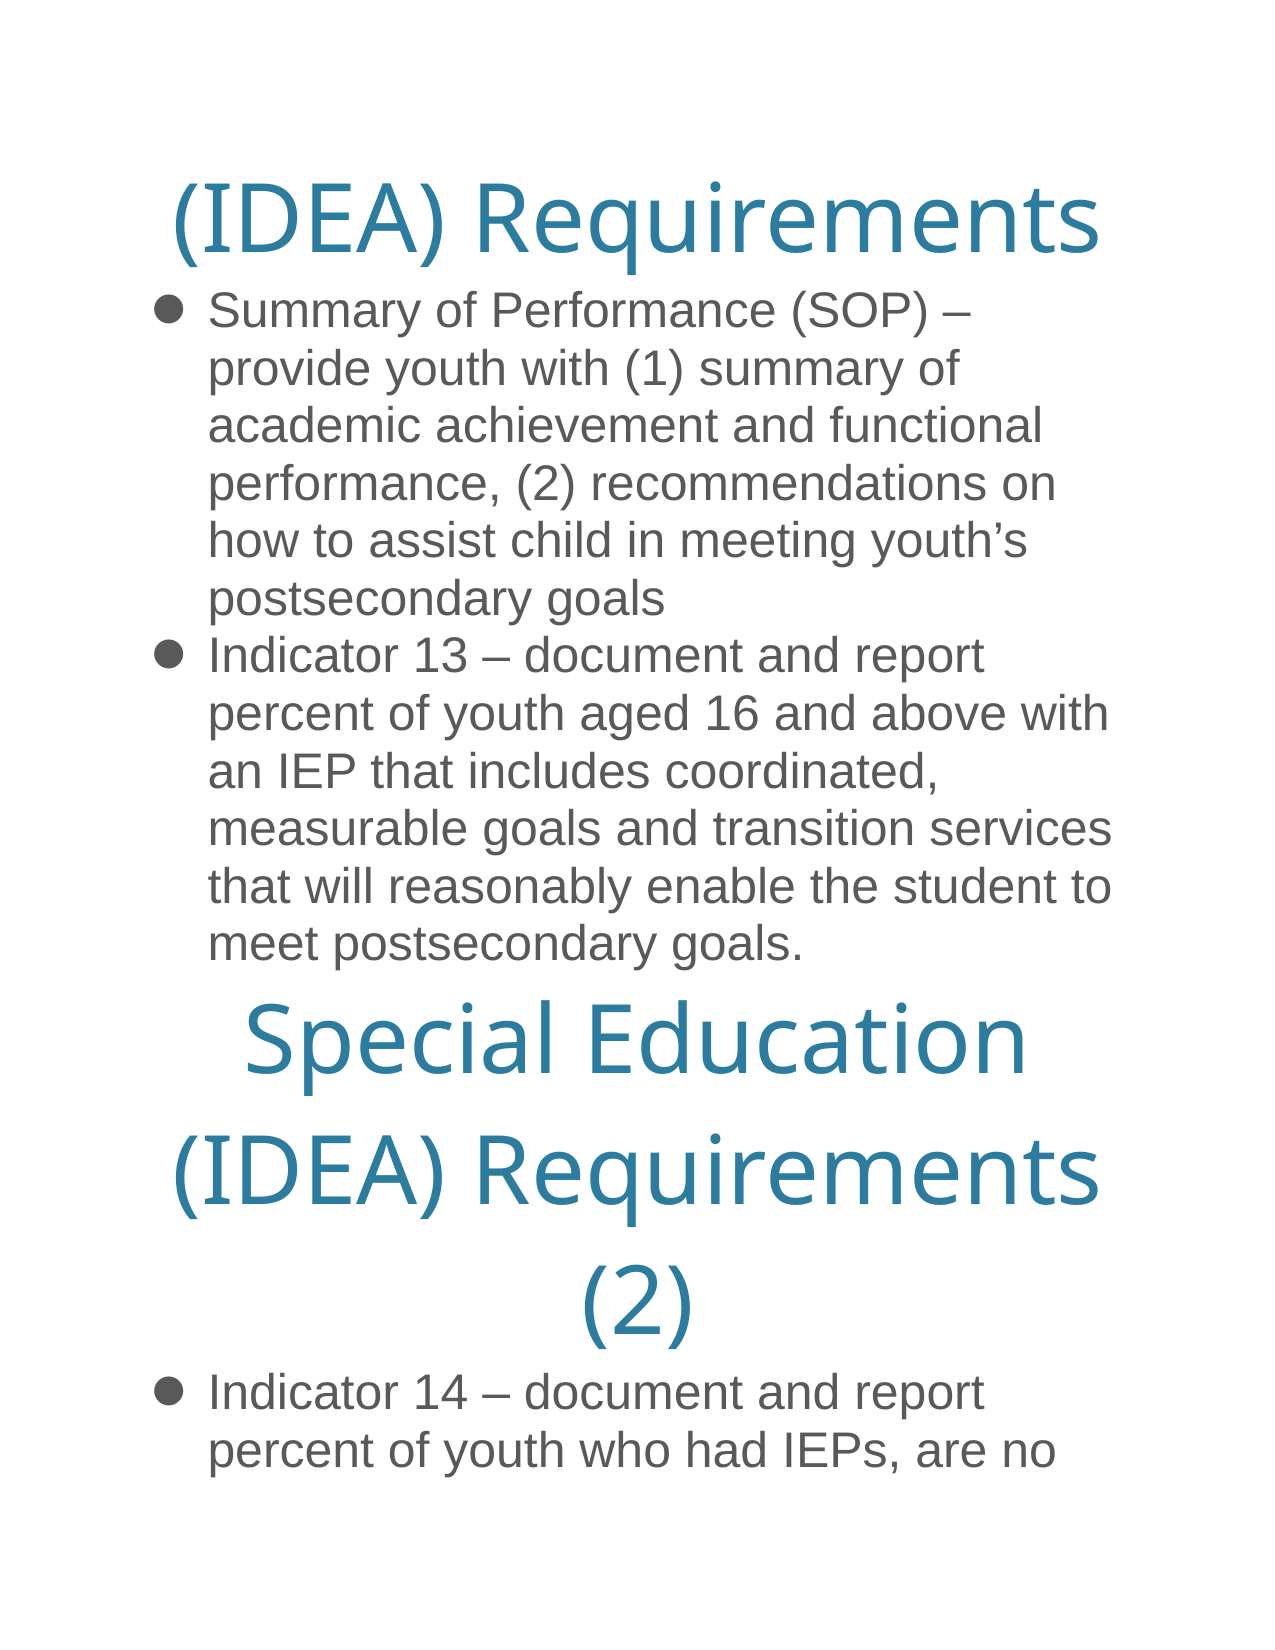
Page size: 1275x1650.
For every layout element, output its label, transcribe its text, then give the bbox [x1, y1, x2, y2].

subtitle Summary of Performance (SOP) – provide youth with (1) summary of academic achievement and functional performance, (2) recommendations on how to assist child in meeting youth’s postsecondary goals [150, 281, 1125, 626]
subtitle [150, 1363, 1125, 1478]
subtitle Special Education (IDEA) Requirements (2) [150, 971, 1125, 1363]
subtitle Indicator 13 – document and report percent of youth aged 16 and above with an IEP that includes coordinated, measurable goals and transition services that will reasonably enable the student to meet postsecondary goals. [150, 626, 1125, 971]
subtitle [150, 150, 1125, 281]
